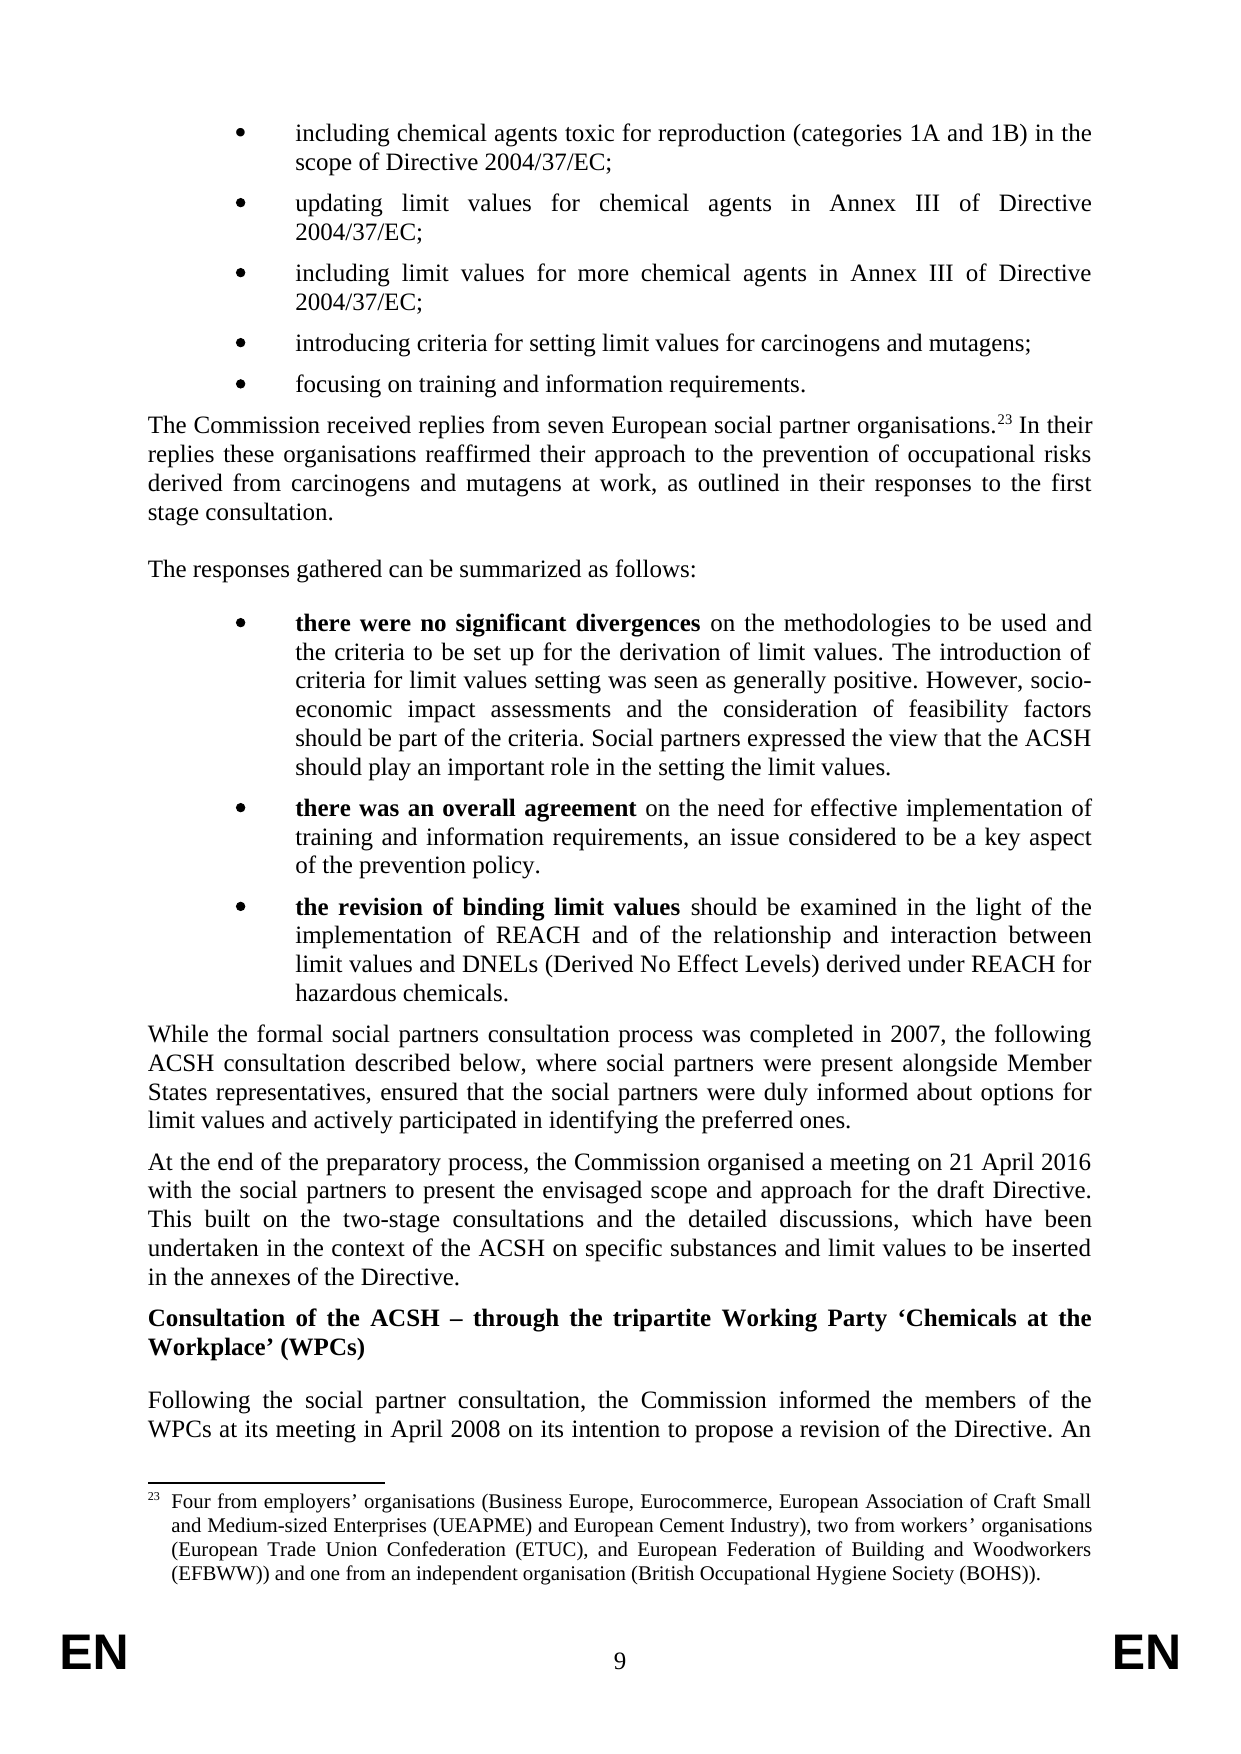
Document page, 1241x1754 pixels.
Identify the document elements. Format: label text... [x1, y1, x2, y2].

list The responses gathered can be summarized as follows: [148, 554, 1093, 583]
text updating limit values for chemical agents in Annex III of Directive 2004/37/EC; [236, 188, 1093, 246]
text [148, 1386, 1093, 1443]
text While the formal social partners consultation process was completed in 2007, the following ACSH consultation described below, where social partners were present alongside Member States representatives, ensured that the social partners were duly informed about options for limit values and actively participated in identifying the preferred ones. [148, 1019, 1093, 1134]
list The Commission received replies from seven European social partner organisations. In their replies these organisations reaffirmed their approach to the prevention of occupational risks derived from carcinogens and mutagens at work, as outlined in their responses to the first stage consultation. [148, 411, 1093, 526]
text At the end of the preparatory process, the Commission organised a meeting on 21 April 2016 with the social partners to present the envisaged scope and approach for the draft Directive. This built on the two-stage consultations and the detailed discussions, which have been undertaken in the context of the ACSH on specific substances and limit values to be inserted in the annexes of the Directive. [148, 1147, 1093, 1291]
text the revision of binding limit values should be examined in the light of the implementation of REACH and of the relationship and interaction between limit values and DNELs (Derived No Effect Levels) derived under REACH for hazardous chemicals. [236, 892, 1093, 1007]
text there were no significant divergences on the methodologies to be used and the criteria to be set up for the derivation of limit values. The introduction of criteria for limit values setting was seen as generally positive. However, socio-economic impact assessments and the consideration of feasibility factors should be part of the criteria. Social partners expressed the view that the ACSH should play an important role in the setting the limit values. [236, 608, 1093, 781]
text including limit values for more chemical agents in Annex III of Directive 2004/37/EC; [236, 258, 1093, 316]
text focusing on training and information requirements. [236, 369, 1093, 398]
list including chemical agents toxic for reproduction (categories 1A and 1B) in the scope of Directive 2004/37/EC; [236, 118, 1093, 176]
text there was an overall agreement on the need for effective implementation of training and information requirements, an issue considered to be a key aspect of the prevention policy. [236, 793, 1093, 879]
text Consultation of the ACSH – through the tripartite Working Party ‘Chemicals at the Workplace’ (WPCs) [148, 1303, 1093, 1361]
text introducing criteria for setting limit values for carcinogens and mutagens; [236, 328, 1093, 357]
